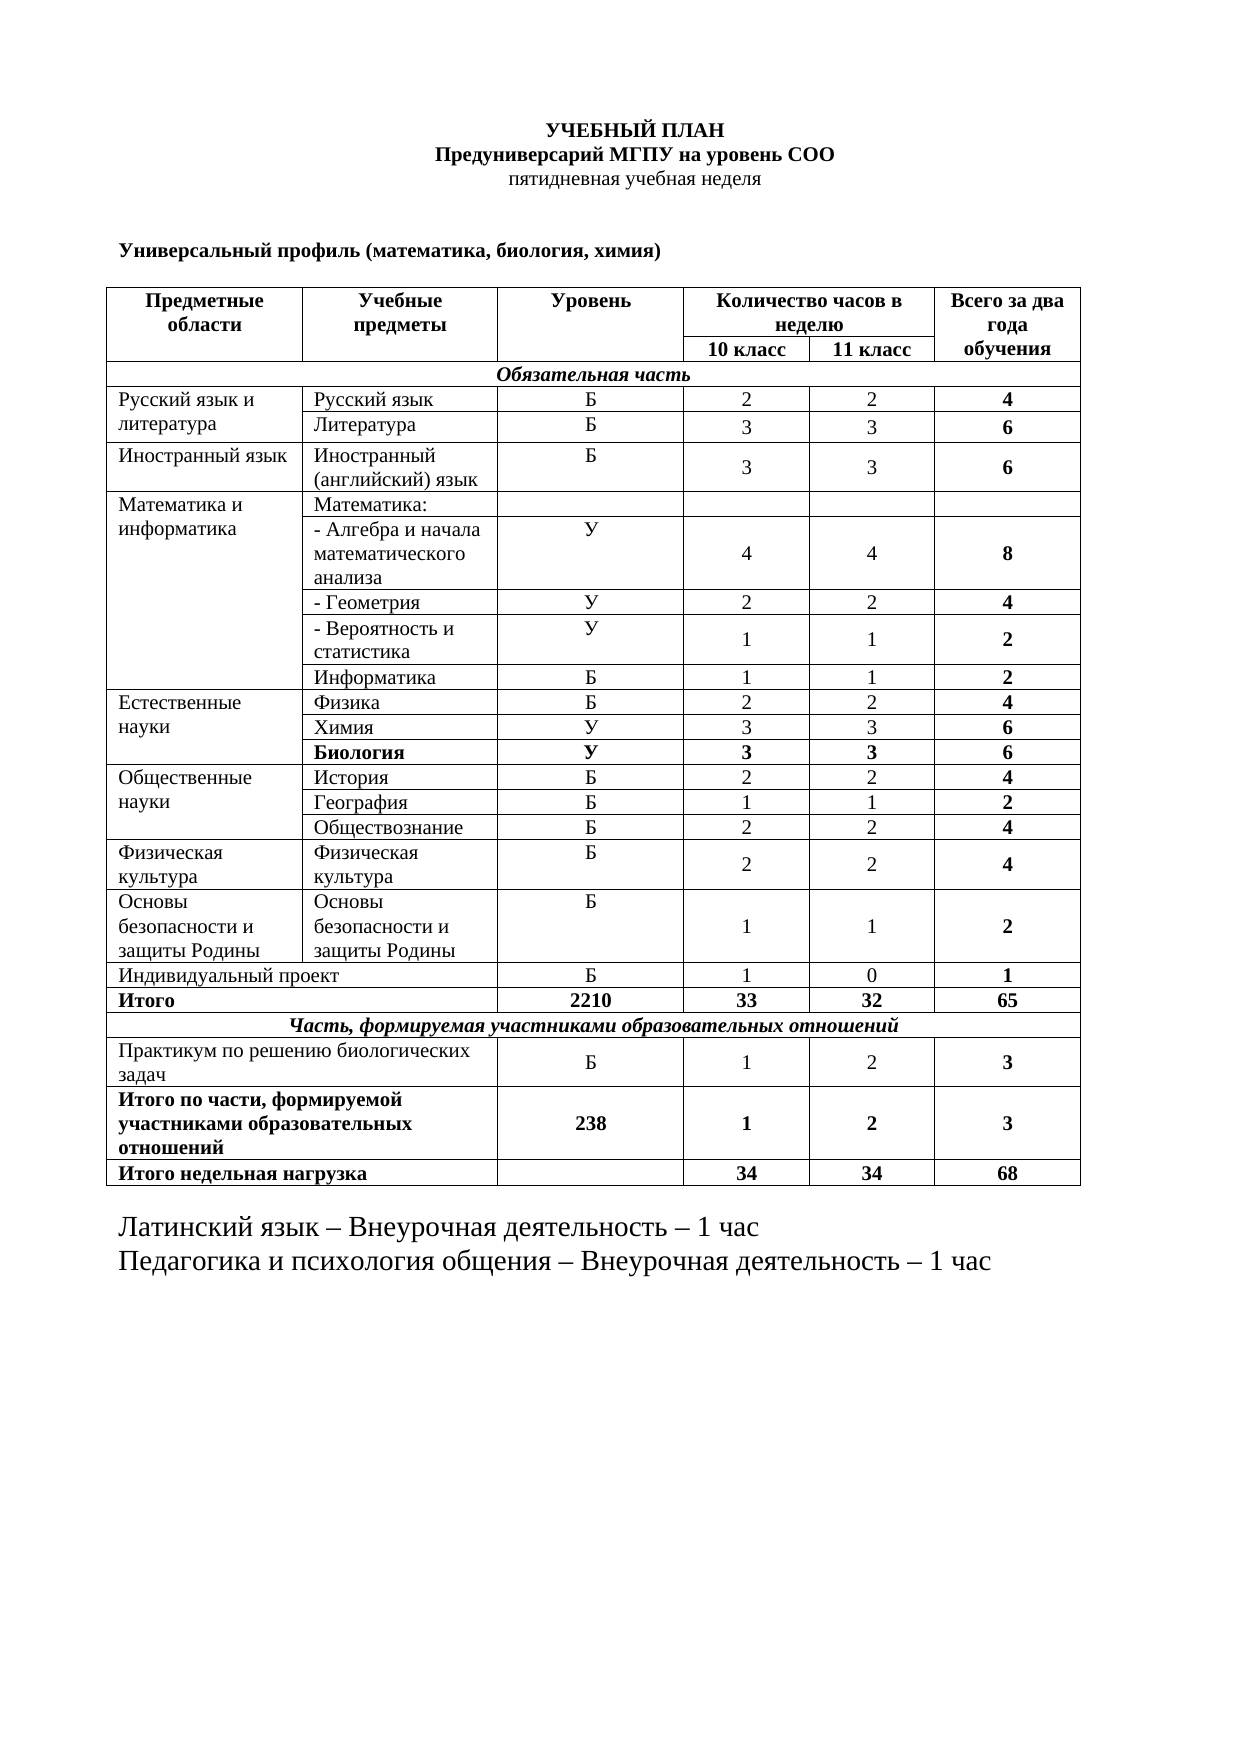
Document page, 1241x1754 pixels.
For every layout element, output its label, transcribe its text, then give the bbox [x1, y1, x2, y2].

table_cell 6 [935, 443, 1080, 491]
table_cell 1 [684, 665, 809, 689]
table_cell 6 [935, 412, 1080, 442]
table_cell Б [498, 765, 683, 789]
table_cell Основы безопасности и защиты Родины [107, 890, 302, 962]
table_cell География [303, 790, 497, 814]
table_cell 65 [935, 988, 1080, 1012]
table_cell 4 [935, 815, 1080, 839]
table_cell Обществознание [303, 815, 497, 839]
table_cell 4 [935, 387, 1080, 411]
table_header Количество часов в неделю [684, 288, 934, 336]
table_cell 2 [935, 665, 1080, 689]
table_cell [498, 492, 683, 516]
table_cell 4 [684, 517, 809, 589]
table_cell 6 [935, 740, 1080, 764]
table_cell Общественные науки [107, 765, 302, 839]
table_cell Б [498, 412, 683, 442]
table_cell Часть, формируемая участниками образовательных отношений [107, 1013, 1080, 1037]
table_cell У [498, 517, 683, 589]
table_cell Естественные науки [107, 690, 302, 764]
table_cell Физическая культура [303, 840, 497, 888]
table_cell 2210 [498, 988, 683, 1012]
table_cell Б [498, 963, 683, 987]
table_cell 3 [810, 740, 934, 764]
table_cell Математика и информатика [107, 492, 302, 689]
table_cell [684, 492, 809, 516]
table_cell 4 [935, 690, 1080, 714]
table_cell Б [498, 387, 683, 411]
table_cell Информатика [303, 665, 497, 689]
table_cell [935, 492, 1080, 516]
table_cell 8 [935, 517, 1080, 589]
table_header Предметные области [107, 288, 302, 361]
table_cell 1 [810, 790, 934, 814]
table_cell 2 [810, 1038, 934, 1086]
table_cell 3 [935, 1087, 1080, 1159]
table_cell 32 [810, 988, 934, 1012]
table_cell История [303, 765, 497, 789]
table_cell Литература [303, 412, 497, 442]
table_cell 1 [810, 665, 934, 689]
table_cell 2 [810, 1087, 934, 1159]
table_cell Физическая культура [107, 840, 302, 888]
table_cell Итого [107, 988, 497, 1012]
table_cell Индивидуальный проект [107, 963, 497, 987]
table_cell 2 [684, 815, 809, 839]
table_cell 1 [935, 963, 1080, 987]
table_cell Практикум по решению биологических задач [107, 1038, 497, 1086]
table_cell 3 [684, 412, 809, 442]
table_cell Русский язык и литература [107, 387, 302, 442]
table_cell Русский язык [303, 387, 497, 411]
table_cell 3 [810, 715, 934, 739]
table_cell 238 [498, 1087, 683, 1159]
table_cell Б [498, 443, 683, 491]
table_cell 1 [684, 615, 809, 663]
table_cell 10 класс [684, 337, 809, 361]
table_cell 4 [935, 590, 1080, 614]
table_cell 1 [810, 615, 934, 663]
table_cell 2 [810, 387, 934, 411]
table_cell 1 [684, 1038, 809, 1086]
table_cell 2 [810, 765, 934, 789]
table_cell Б [498, 690, 683, 714]
table_cell Б [498, 1038, 683, 1086]
table_cell Физика [303, 690, 497, 714]
table_cell 2 [810, 815, 934, 839]
table_cell Б [498, 790, 683, 814]
table_cell Б [498, 815, 683, 839]
table_cell 3 [810, 412, 934, 442]
table_cell Химия [303, 715, 497, 739]
table_cell У [498, 590, 683, 614]
table_cell 1 [684, 963, 809, 987]
table_header Уровень [498, 288, 683, 361]
table_cell - Геометрия [303, 590, 497, 614]
table_cell 2 [935, 790, 1080, 814]
table_cell 3 [935, 1038, 1080, 1086]
table_cell [810, 492, 934, 516]
table_cell [498, 1160, 683, 1184]
text Предуниверсарий МГПУ на уровень СОО [118, 142, 1152, 166]
table_cell Б [498, 890, 683, 962]
table_cell Основы безопасности и защиты Родины [303, 890, 497, 962]
table_cell 11 класс [810, 337, 934, 361]
table_cell 34 [810, 1160, 934, 1184]
table_cell 2 [935, 890, 1080, 962]
text УЧЕБНЫЙ ПЛАН [118, 118, 1152, 142]
table_cell Биология [303, 740, 497, 764]
text Универсальный профиль (математика, биология, химия) [118, 238, 1152, 262]
table_cell 2 [810, 840, 934, 888]
table_cell 2 [810, 590, 934, 614]
text Латинский язык – Внеурочная деятельность – 1 час [118, 1209, 1152, 1243]
table_cell 2 [684, 387, 809, 411]
table_cell 4 [935, 840, 1080, 888]
table_cell 2 [684, 840, 809, 888]
table_cell 2 [810, 690, 934, 714]
table_cell 3 [810, 443, 934, 491]
table_cell 2 [684, 690, 809, 714]
text пятидневная учебная неделя [118, 166, 1152, 190]
table_cell У [498, 615, 683, 663]
table_cell У [498, 715, 683, 739]
table_cell 3 [684, 740, 809, 764]
table_cell Итого недельная нагрузка [107, 1160, 497, 1184]
table_cell 1 [684, 790, 809, 814]
table_cell Обязательная часть [107, 362, 1080, 386]
table_cell 6 [935, 715, 1080, 739]
table_cell 1 [684, 1087, 809, 1159]
table_cell 4 [935, 765, 1080, 789]
table_cell 34 [684, 1160, 809, 1184]
table_header Учебные предметы [303, 288, 497, 361]
table_cell 4 [810, 517, 934, 589]
table_cell Итого по части, формируемой участниками образовательных отношений [107, 1087, 497, 1159]
table_cell 3 [684, 443, 809, 491]
table_cell 2 [684, 765, 809, 789]
table_cell - Вероятность и статистика [303, 615, 497, 663]
table_cell 2 [684, 590, 809, 614]
table_cell У [498, 740, 683, 764]
table_cell Иностранный язык [107, 443, 302, 491]
table_cell 1 [810, 890, 934, 962]
table_cell 3 [684, 715, 809, 739]
table_cell 2 [935, 615, 1080, 663]
table_cell - Алгебра и начала математического анализа [303, 517, 497, 589]
table_cell 1 [684, 890, 809, 962]
table_cell Б [498, 665, 683, 689]
table_cell 68 [935, 1160, 1080, 1184]
table_cell 33 [684, 988, 809, 1012]
text Педагогика и психология общения – Внеурочная деятельность – 1 час [118, 1243, 1152, 1277]
table_cell Иностранный (английский) язык [303, 443, 497, 491]
table_cell 0 [810, 963, 934, 987]
table_header Всего за два года обучения [935, 288, 1080, 361]
table_cell Математика: [303, 492, 497, 516]
table_cell Б [498, 840, 683, 888]
